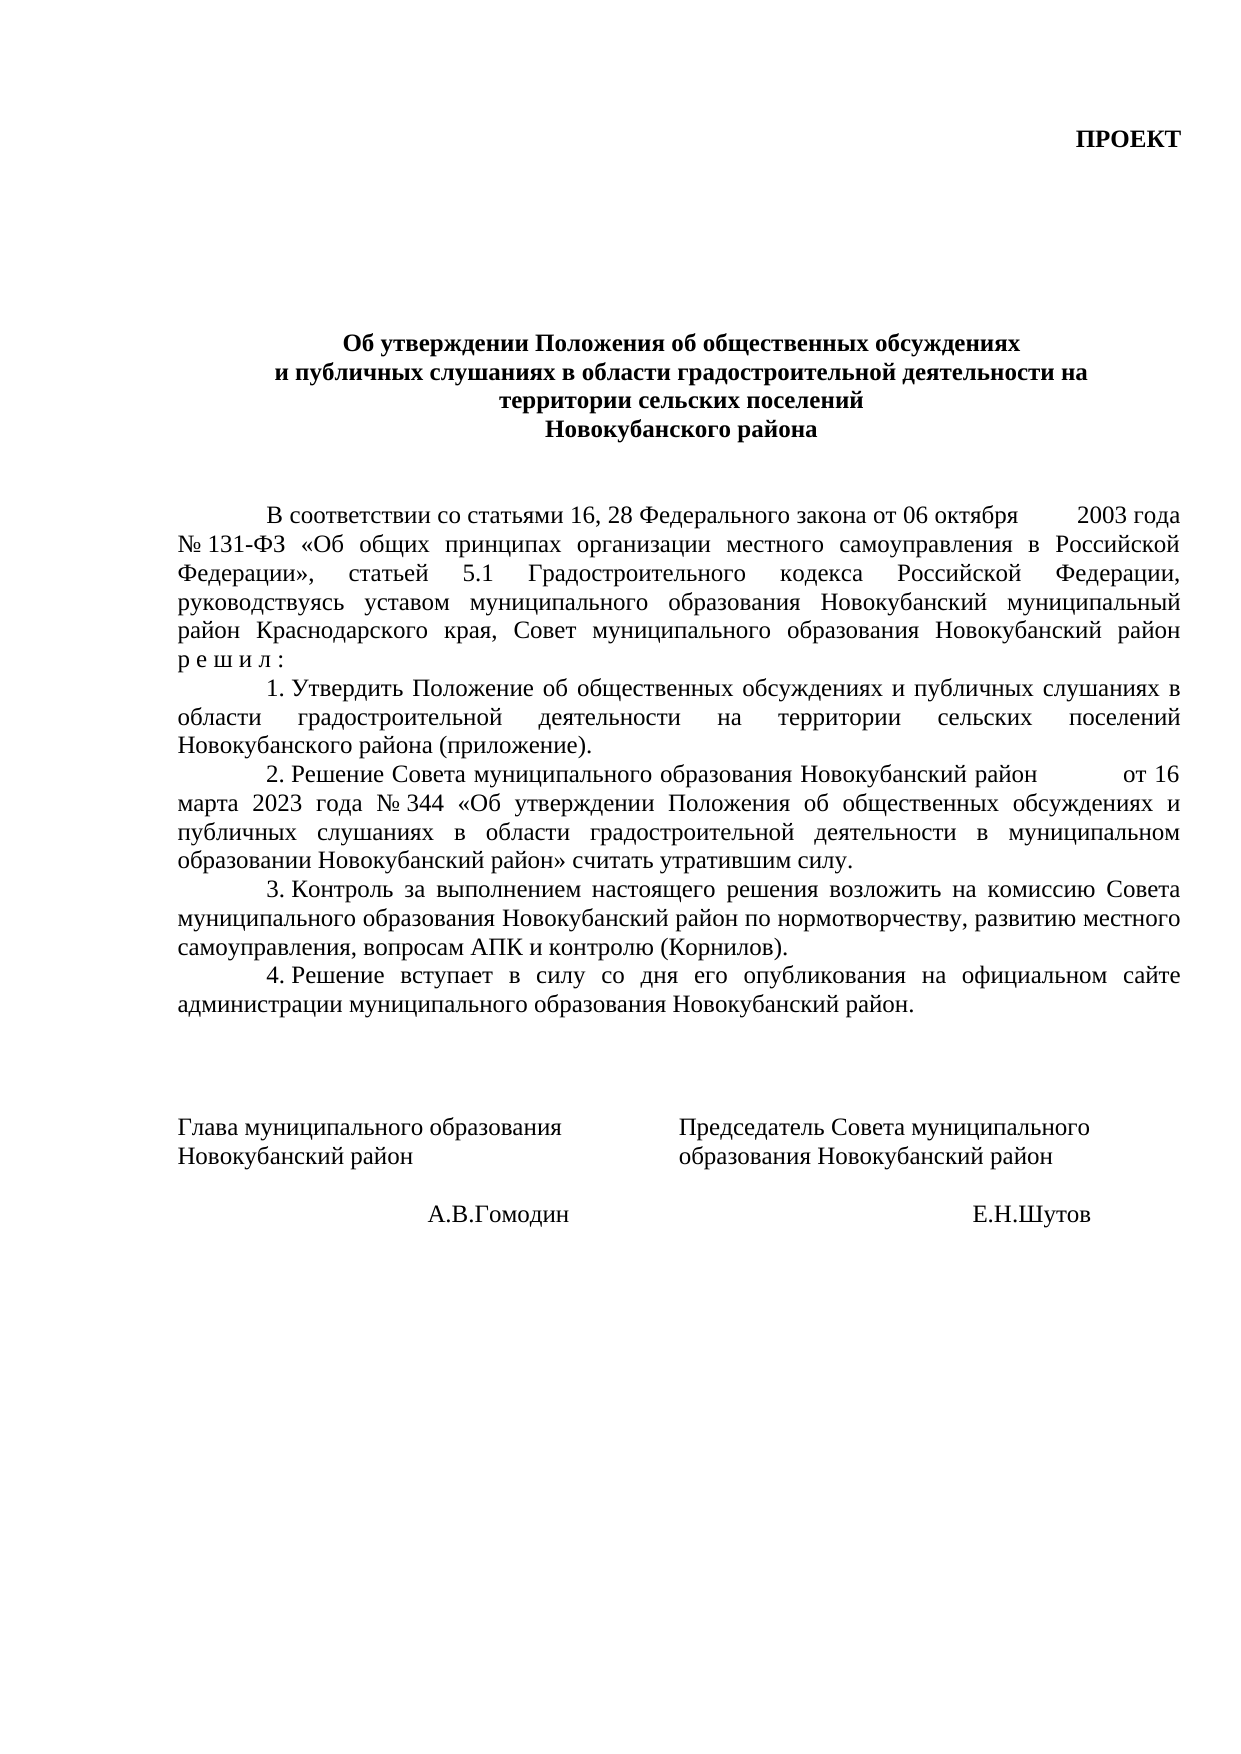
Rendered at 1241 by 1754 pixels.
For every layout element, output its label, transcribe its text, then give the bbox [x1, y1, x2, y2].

text Об утверждении Положения об общественных обсуждениях [236, 328, 1127, 357]
text 1. Утвердить Положение об общественных обсуждениях и публичных слушаниях в области градостроительной деятельности на территории сельских поселений Новокубанского района (приложение). [177, 673, 1181, 759]
text 4. Решение вступает в силу со дня его опубликования на официальном сайте администрации муниципального образования Новокубанский район. [177, 961, 1181, 1018]
text Новокубанского района [236, 414, 1127, 443]
text ПРОЕКТ [236, 118, 1181, 154]
table_header Глава муниципального образования Новокубанский район А.В.Гомодин [177, 1113, 678, 1227]
text и публичных слушаниях в области градостроительной деятельности на территории сельских поселений [236, 357, 1127, 414]
text В соответствии со статьями 16, 28 Федерального закона от 06 октября 2003 года № 131-ФЗ «Об общих принципах организации местного самоуправления в Российской Федерации», статьей 5.1 Градостроительного кодекса Российской Федерации, руководствуясь уставом муниципального образования Новокубанский муниципальный район Краснодарского края, Совет муниципального образования Новокубанский район решил: [177, 501, 1181, 673]
table_header Председатель Совета муниципального образования Новокубанский район Е.Н.Шутов [679, 1113, 1182, 1227]
text 2. Решение Совета муниципального образования Новокубанский район от 16 марта 2023 года № 344 «Об утверждении Положения об общественных обсуждениях и публичных слушаниях в области градостроительной деятельности в муниципальном образовании Новокубанский район» считать утратившим силу. [177, 759, 1181, 874]
text 3. Контроль за выполнением настоящего решения возложить на комиссию Совета муниципального образования Новокубанский район по нормотворчеству, развитию местного самоуправления, вопросам АПК и контролю (Корнилов). [177, 874, 1181, 961]
